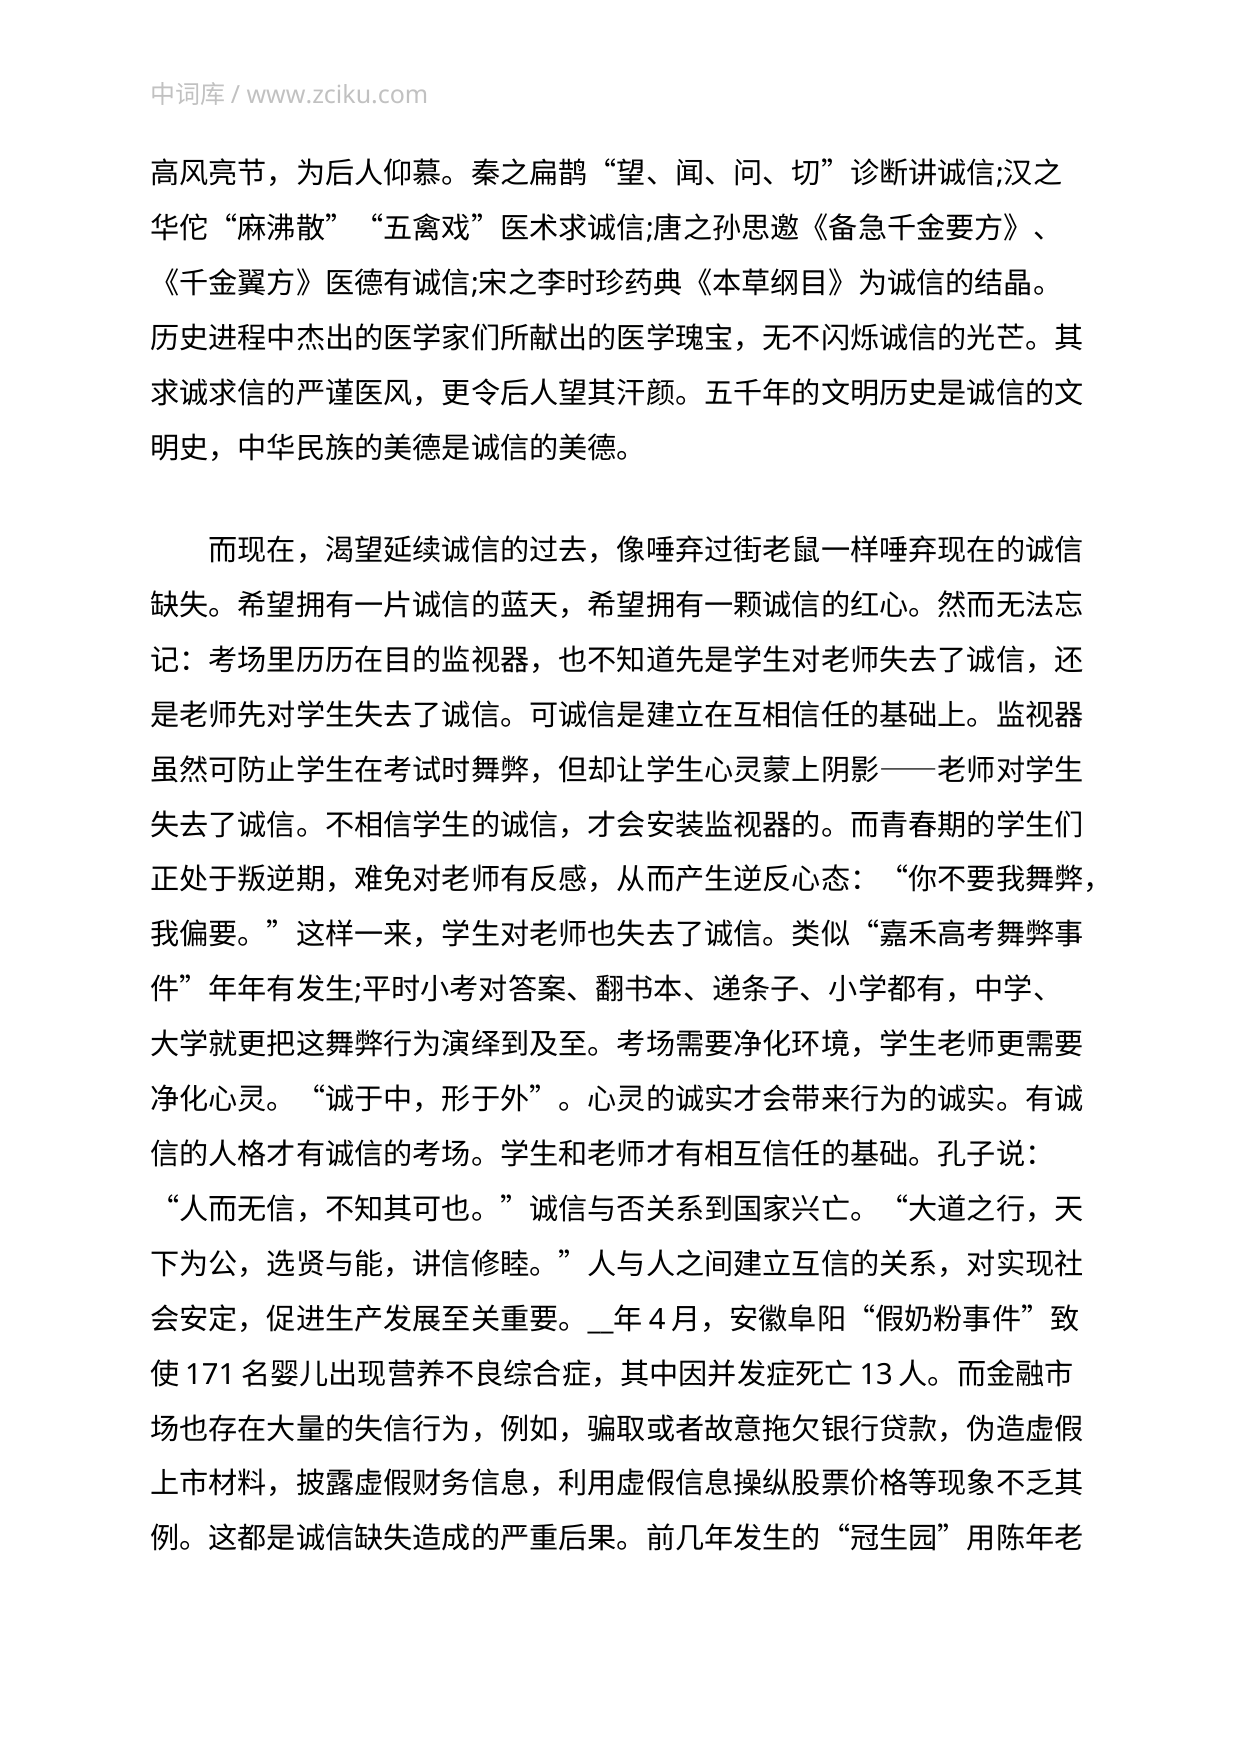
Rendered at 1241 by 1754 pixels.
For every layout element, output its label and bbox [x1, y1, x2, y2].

text [150, 527, 1090, 1557]
text [150, 150, 1090, 467]
